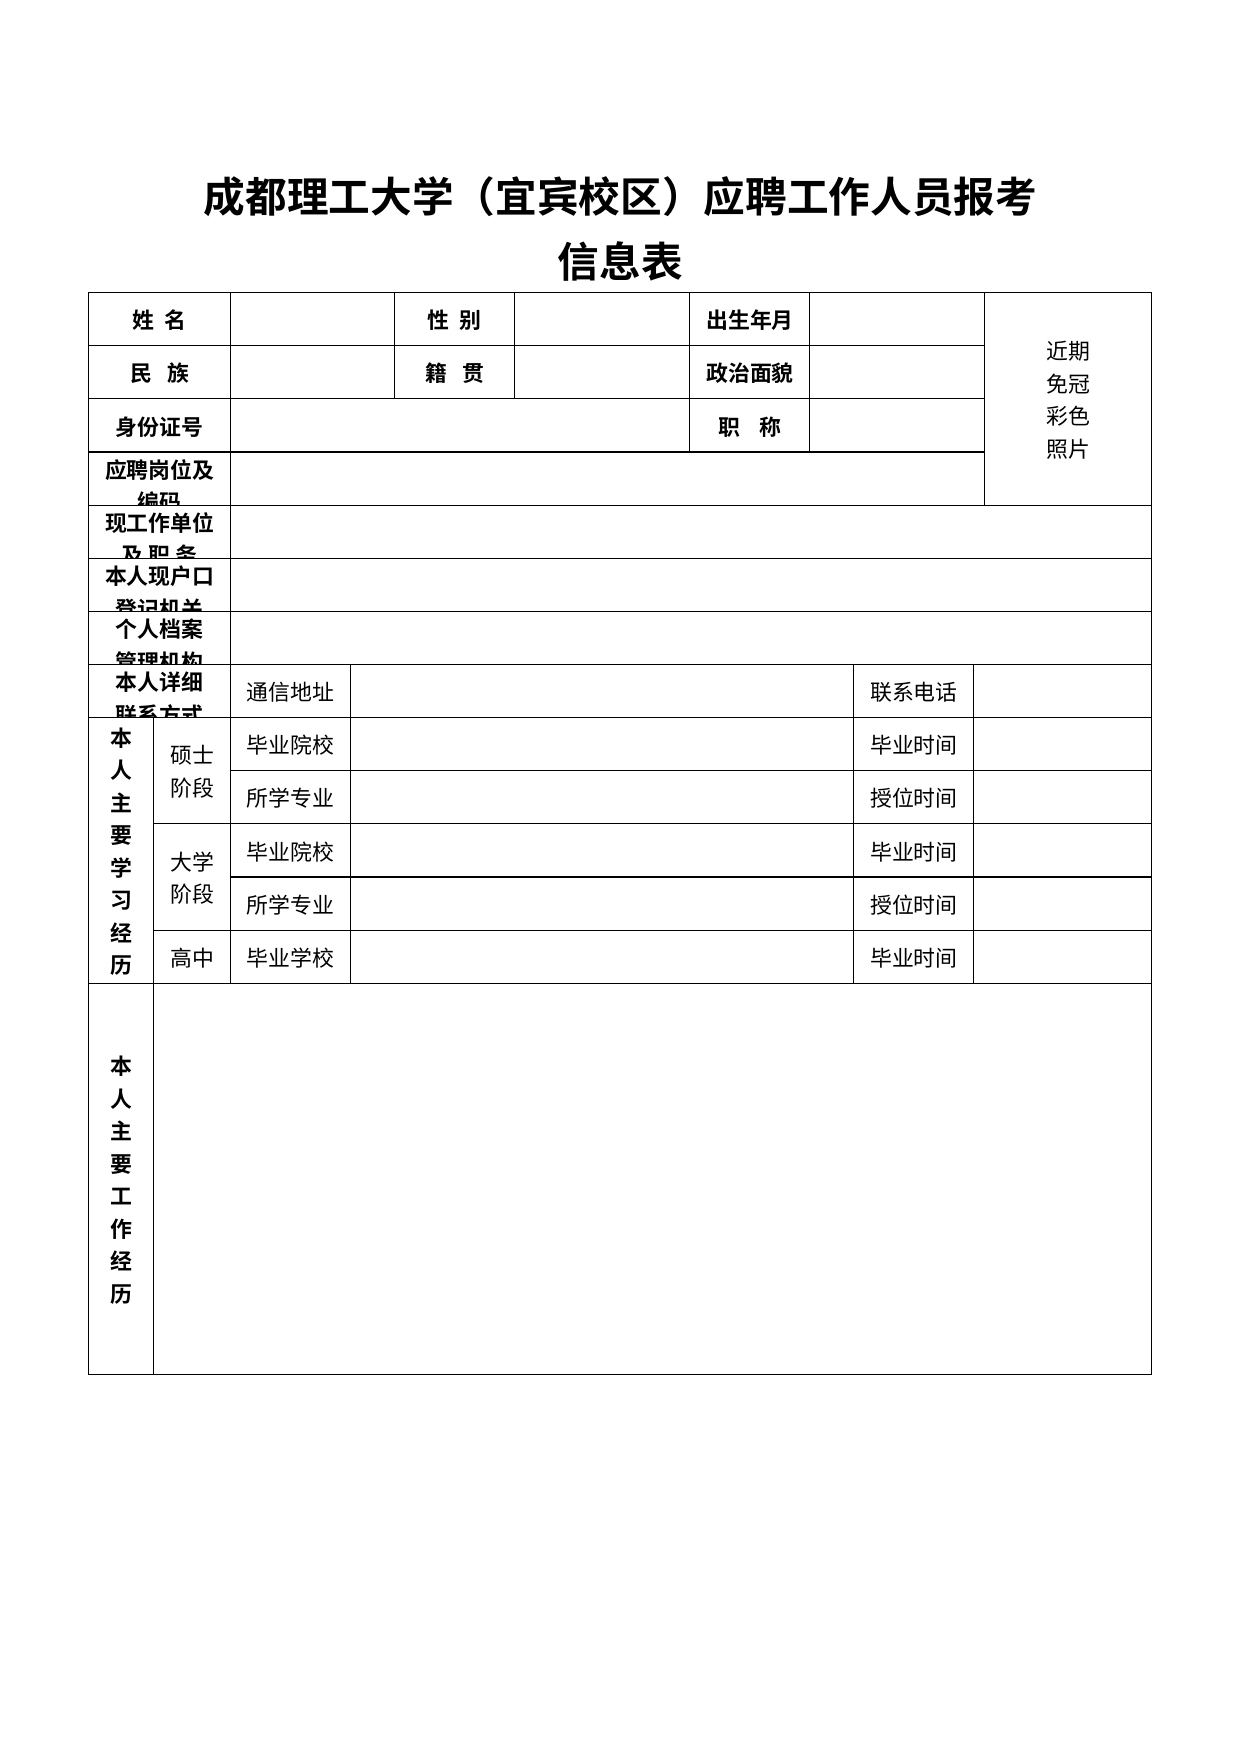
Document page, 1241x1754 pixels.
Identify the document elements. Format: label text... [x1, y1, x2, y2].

table_cell 毕业学校 [231, 931, 350, 983]
table_cell 硕士 阶段 [154, 718, 230, 823]
table_cell [231, 453, 984, 504]
table_header 出生年月 [690, 293, 809, 345]
table_header 近期 免冠 彩色 照片 [985, 293, 1151, 504]
table_cell [515, 346, 689, 398]
table_cell [974, 931, 1151, 983]
table_cell [351, 931, 853, 983]
table_cell 授位时间 [854, 771, 973, 823]
table_cell [231, 399, 689, 451]
table_cell [351, 665, 853, 717]
table_cell [974, 824, 1151, 876]
table_cell [351, 771, 853, 823]
table_cell [351, 824, 853, 876]
table_cell 大学 阶段 [154, 824, 230, 929]
table_header 姓 名 [89, 293, 230, 345]
table_cell 个人档案 管理机构 [89, 612, 230, 664]
table_cell 毕业院校 [231, 824, 350, 876]
table_cell 本人现户口 登记机关 [89, 559, 230, 611]
table_cell [974, 718, 1151, 770]
table_cell 现工作单位 及 职 务 [89, 506, 230, 558]
table_cell 毕业时间 [854, 824, 973, 876]
table_cell 籍 贯 [395, 346, 514, 398]
table_cell 职 称 [690, 399, 809, 451]
table_cell [154, 984, 1151, 1374]
table_cell 政治面貌 [690, 346, 809, 398]
table_cell 民 族 [89, 346, 230, 398]
table_header 性 别 [395, 293, 514, 345]
table_cell [231, 559, 1151, 611]
table_cell 所学专业 [231, 878, 350, 929]
table_header [515, 293, 689, 345]
table_cell [974, 878, 1151, 929]
table_cell [231, 346, 394, 398]
table_cell 通信地址 [231, 665, 350, 717]
table_cell [974, 771, 1151, 823]
table_cell 本人详细 联系方式 [89, 665, 230, 717]
table_cell [231, 612, 1151, 664]
table_cell 应聘岗位及编码 [89, 453, 230, 504]
table_cell 本人主要学习经历 [89, 718, 153, 983]
table_cell 毕业时间 [854, 931, 973, 983]
table_cell [351, 878, 853, 929]
table_cell 毕业院校 [231, 718, 350, 770]
table_cell [974, 665, 1151, 717]
table_cell 高中 [154, 931, 230, 983]
table_cell 联系电话 [854, 665, 973, 717]
table_cell [231, 506, 1151, 558]
table_header [810, 293, 984, 345]
table_cell 身份证号 [89, 399, 230, 451]
table_cell 授位时间 [854, 878, 973, 929]
table_cell [810, 399, 984, 451]
table_cell 本人主要工作经历 [89, 984, 153, 1374]
table_cell [810, 346, 984, 398]
table_cell 毕业时间 [854, 718, 973, 770]
text 成都理工大学（宜宾校区）应聘工作人员报考信息表 [187, 162, 1053, 292]
table_header [231, 293, 394, 345]
table_cell [351, 718, 853, 770]
table_cell 所学专业 [231, 771, 350, 823]
